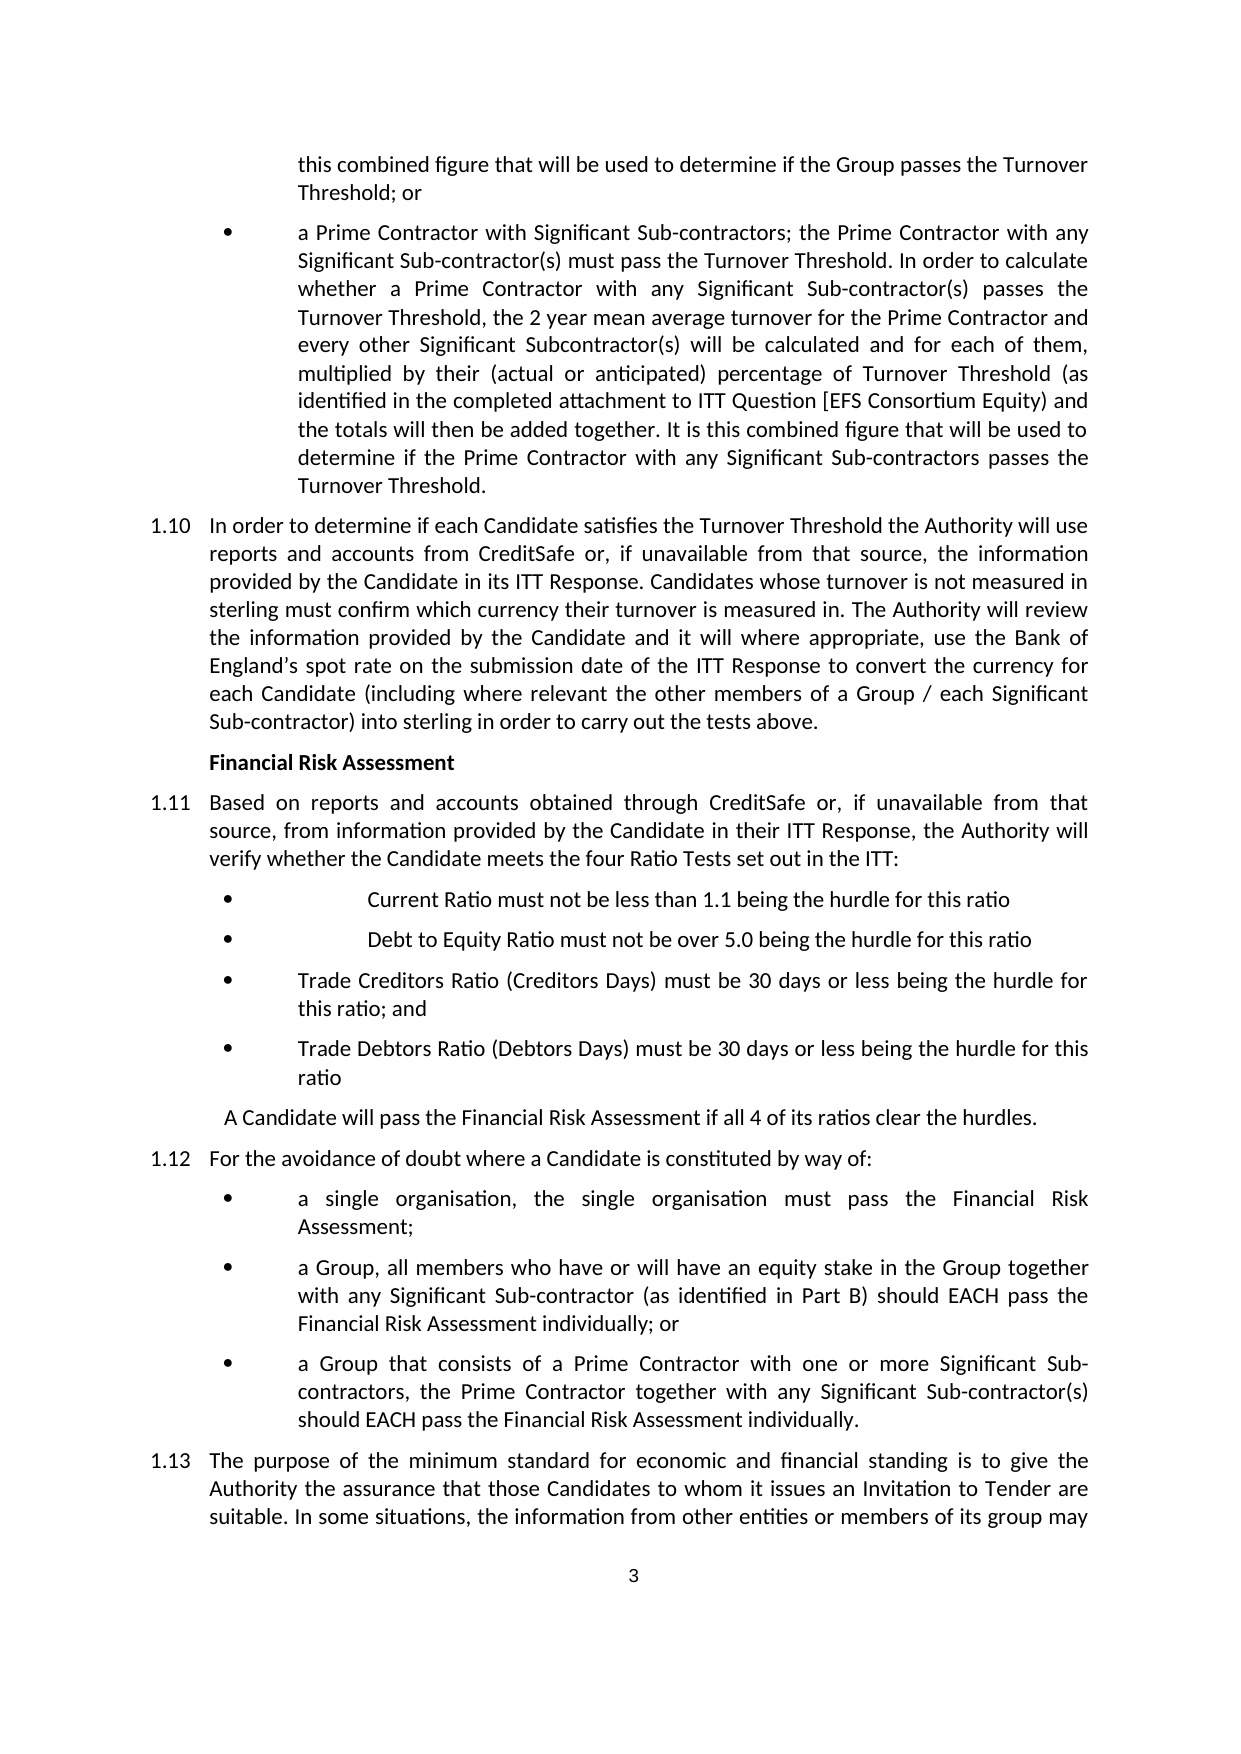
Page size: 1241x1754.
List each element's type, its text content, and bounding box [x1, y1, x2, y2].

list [224, 150, 1090, 206]
list a Prime Contractor with Significant Sub-contractors; the Prime Contractor with any Significant Sub-contractor(s) must pass the Turnover Threshold. In order to calculate whether a Prime Contractor with any Significant Sub-contractor(s) passes the Turnover Threshold, the 2 year mean average turnover for the Prime Contractor and every other Significant Subcontractor(s) will be calculated and for each of them, multiplied by their (actual or anticipated) percentage of Turnover Threshold (as identified in the completed attachment to ITT Question [EFS Consortium Equity) and the totals will then be added together. It is this combined figure that will be used to determine if the Prime Contractor with any Significant Sub-contractors passes the Turnover Threshold. [224, 218, 1090, 499]
list A Candidate will pass the Financial Risk Assessment if all 4 of its ratios clear the hurdles. [224, 1103, 1090, 1131]
list a Group that consists of a Prime Contractor with one or more Significant Sub-contractors, the Prime Contractor together with any Significant Sub-contractor(s) should EACH pass the Financial Risk Assessment individually. [224, 1349, 1090, 1433]
list In order to determine if each Candidate satisfies the Turnover Threshold the Authority will use reports and accounts from CreditSafe or, if unavailable from that source, the information provided by the Candidate in its ITT Response. Candidates whose turnover is not measured in sterling must confirm which currency their turnover is measured in. The Authority will review the information provided by the Candidate and it will where appropriate, use the Bank of England’s spot rate on the submission date of the ITT Response to convert the currency for each Candidate (including where relevant the other members of a Group / each Significant Sub-contractor) into sterling in order to carry out the tests above. [150, 511, 1090, 735]
list Trade Debtors Ratio (Debtors Days) must be 30 days or less being the hurdle for this ratio [224, 1034, 1090, 1091]
list a single organisation, the single organisation must pass the Financial Risk Assessment; [224, 1184, 1090, 1240]
list Trade Creditors Ratio (Creditors Days) must be 30 days or less being the hurdle for this ratio; and [224, 966, 1090, 1022]
list Financial Risk Assessment [150, 748, 1090, 776]
list Debt to Equity Ratio must not be over 5.0 being the hurdle for this ratio [224, 926, 1090, 953]
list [150, 1446, 1090, 1530]
list For the avoidance of doubt where a Candidate is constituted by way of: [150, 1144, 1090, 1172]
list a Group, all members who have or will have an equity stake in the Group together with any Significant Sub-contractor (as identified in Part B) should EACH pass the Financial Risk Assessment individually; or [224, 1253, 1090, 1337]
list Current Ratio must not be less than 1.1 being the hurdle for this ratio [224, 885, 1090, 913]
list Based on reports and accounts obtained through CreditSafe or, if unavailable from that source, from information provided by the Candidate in their ITT Response, the Authority will verify whether the Candidate meets the four Ratio Tests set out in the ITT: [150, 788, 1090, 872]
